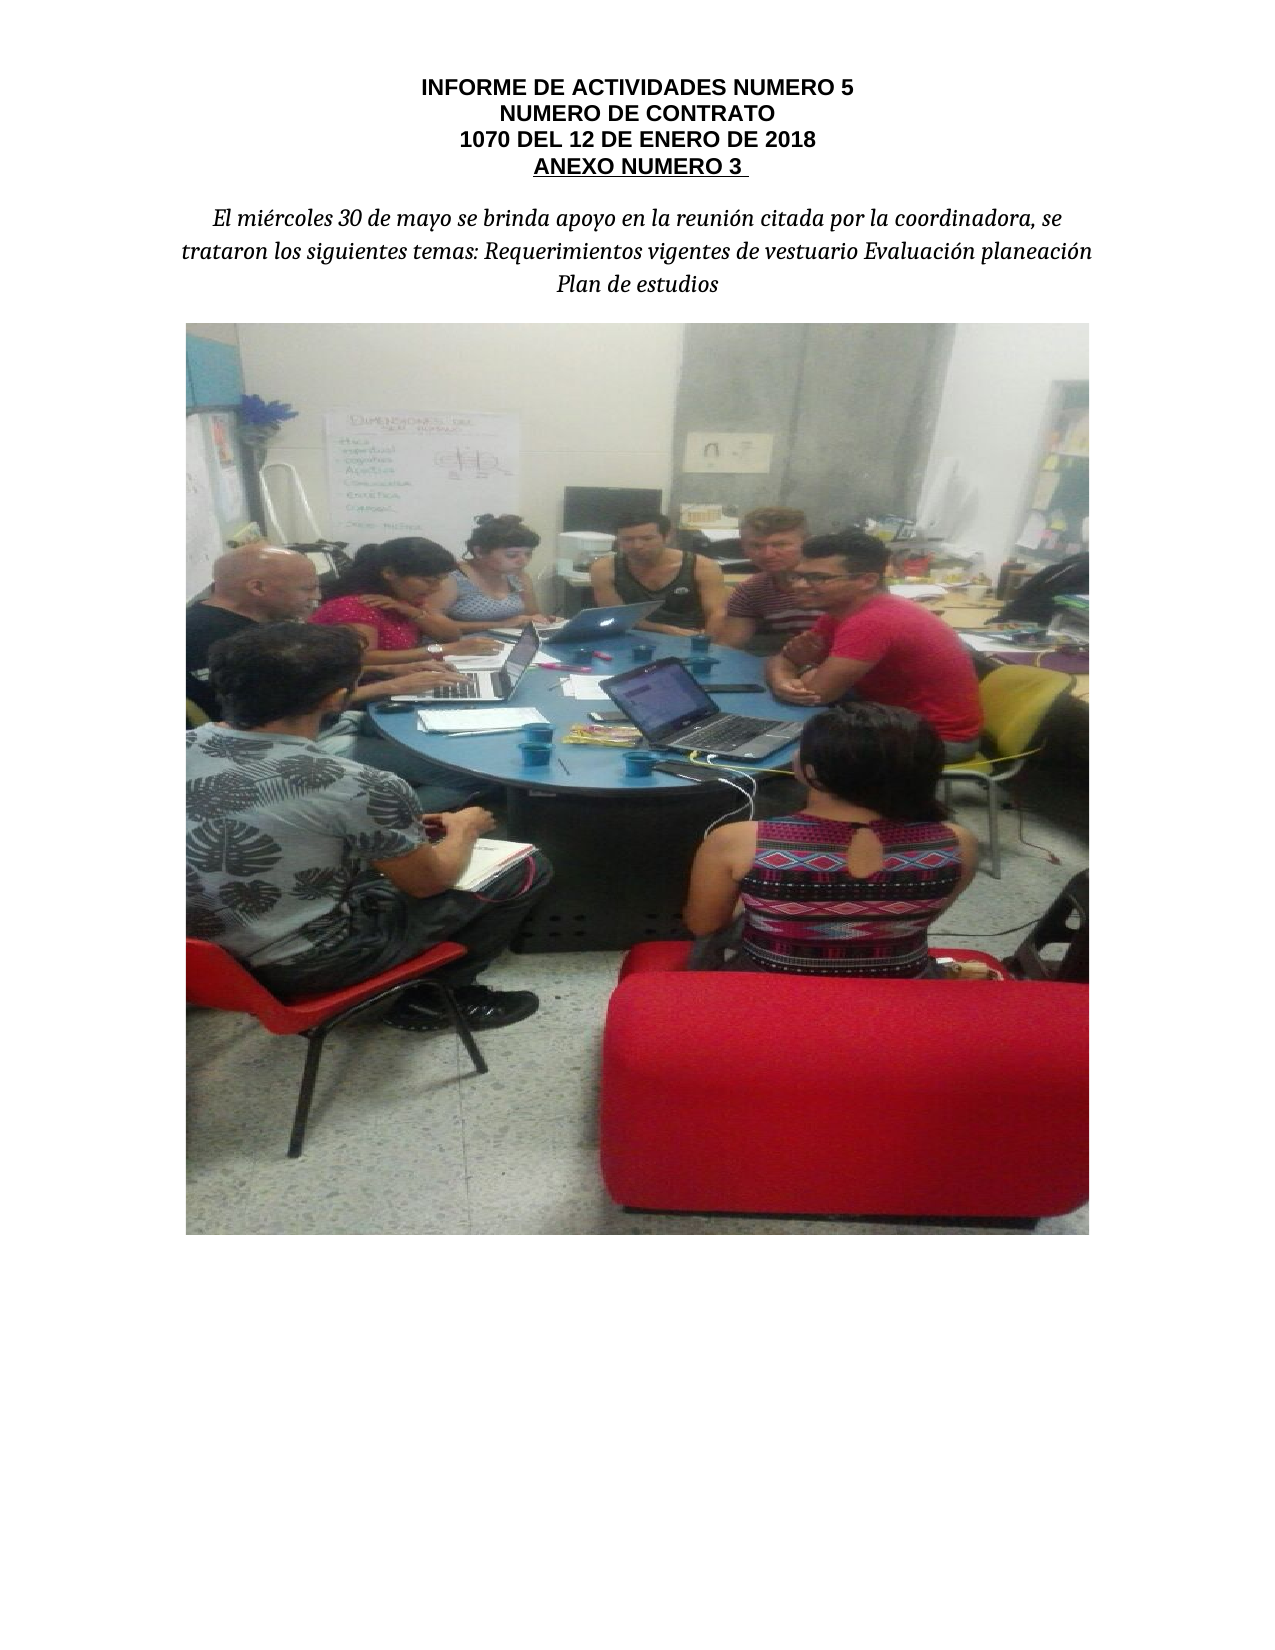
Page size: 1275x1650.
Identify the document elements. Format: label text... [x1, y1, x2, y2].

text ANEXO NUMERO 3 [177, 153, 1098, 179]
picture [185, 323, 1090, 1235]
text El miércoles 30 de mayo se brinda apoyo en la reunión citada por la coordinadora, se trataron los siguientes temas: Requerimientos vigentes de vestuario Evaluación planeación Plan de estudios [177, 204, 1098, 299]
